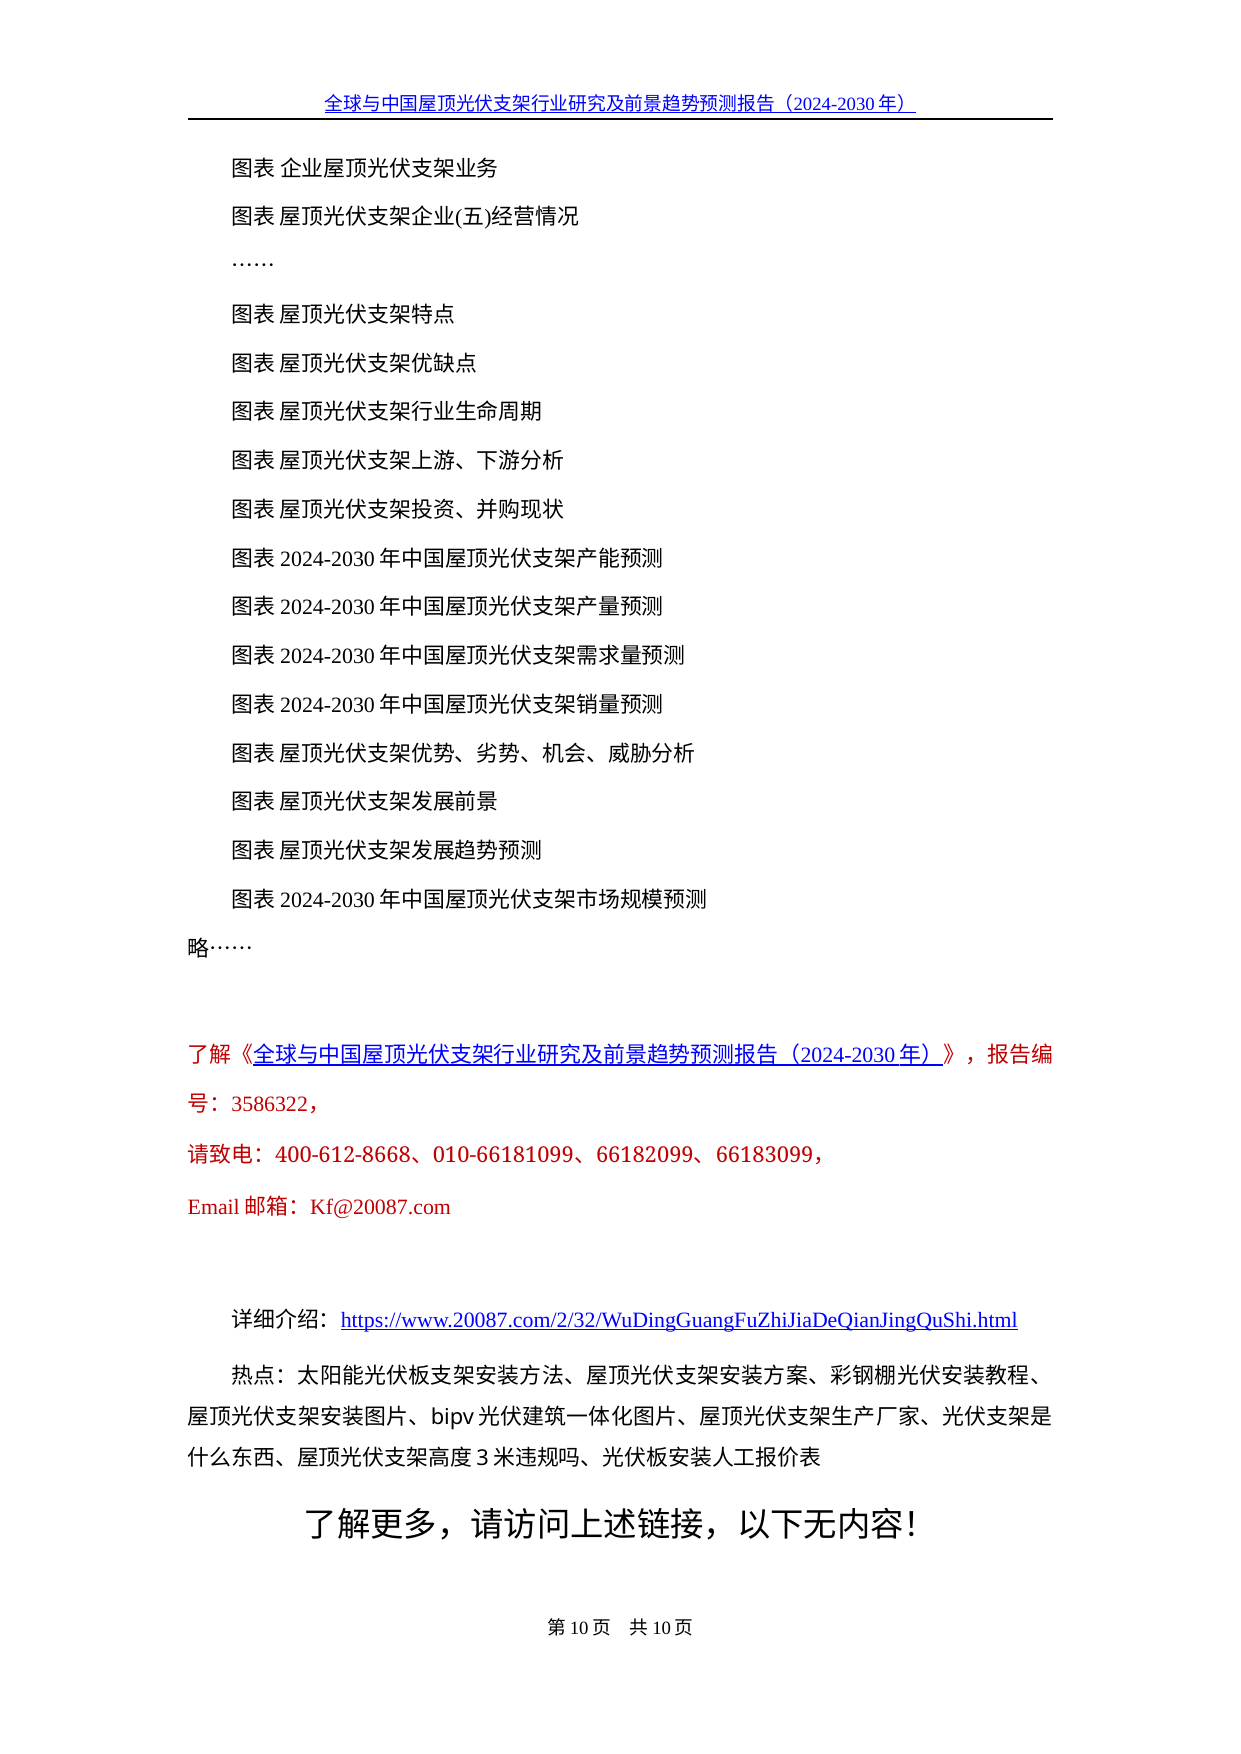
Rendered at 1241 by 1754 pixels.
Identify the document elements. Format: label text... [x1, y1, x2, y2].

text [187, 150, 1053, 963]
text Email邮箱：Kf@20087.com [187, 1188, 1053, 1221]
text 热点：太阳能光伏板支架安装方法、屋顶光伏支架安装方案、彩钢棚光伏安装教程、屋顶光伏支架安装图片、bipv光伏建筑一体化图片、屋顶光伏支架生产厂家、光伏支架是什么东西、屋顶光伏支架高度3米违规吗、光伏板安装人工报价表 [187, 1358, 1053, 1472]
text 详细介绍：https://www.20087.com/2/32/WuDingGuangFuZhiJiaDeQianJingQuShi.html [187, 1301, 1053, 1334]
title 了解更多，请访问上述链接，以下无内容！ [187, 1489, 1053, 1554]
text 了解《全球与中国屋顶光伏支架行业研究及前景趋势预测报告（2024-2030年）》，报告编号：3586322， [187, 1037, 1053, 1118]
text 请致电：400-612-8668、010-66181099、66182099、66183099， [187, 1137, 1053, 1169]
